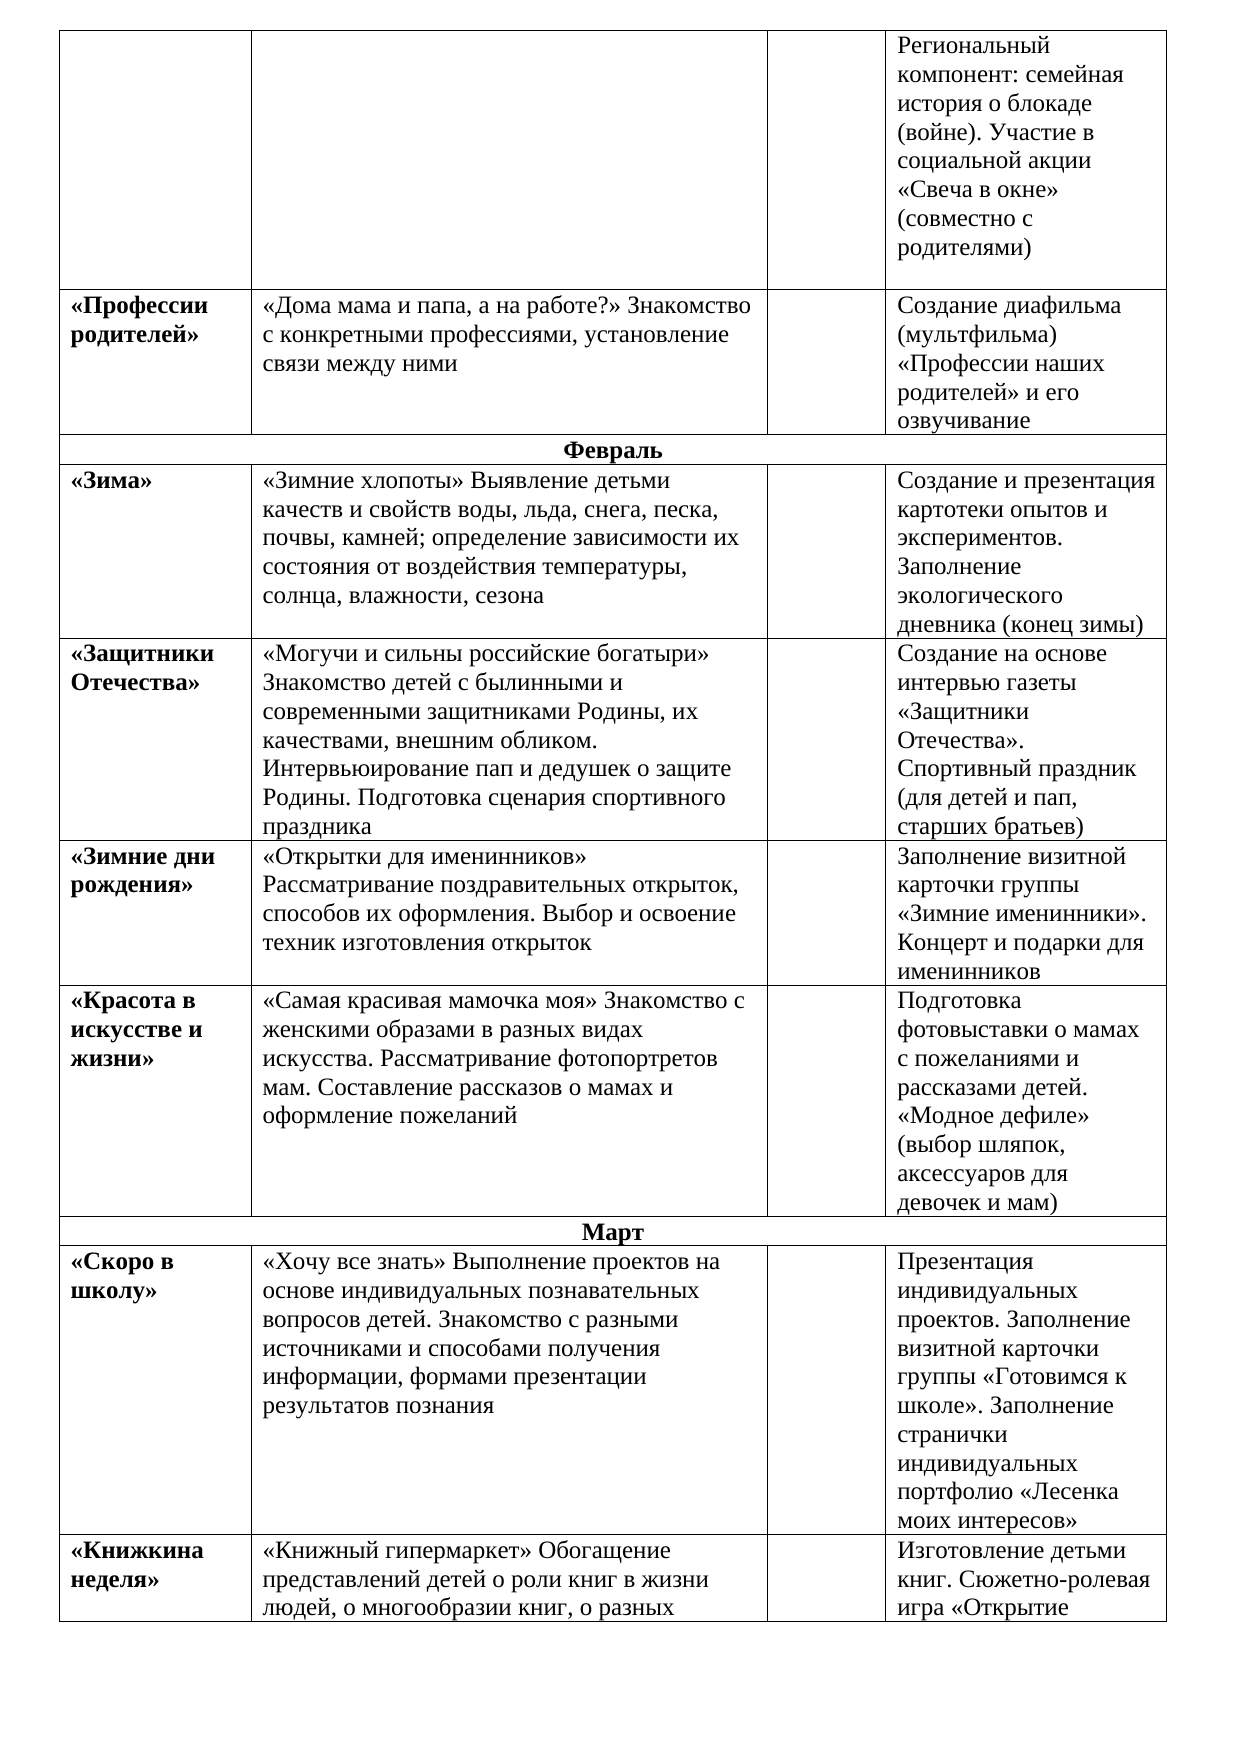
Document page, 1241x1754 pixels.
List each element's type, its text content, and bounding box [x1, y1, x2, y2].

table_cell «Скоро в школу» [60, 1246, 251, 1534]
table_cell «Хочу все знать» Выполнение проектов на основе индивидуальных познавательных вопросов детей. Знакомство с разными источниками и способами получения информации, формами презентации результатов познания [252, 1246, 767, 1534]
table_cell Заполнение визитной карточки группы «Зимние именинники». Концерт и подарки для именинников [886, 841, 1166, 984]
table_cell «Могучи и сильны российские богатыри» Знакомство детей с былинными и современными защитниками Родины, их качествами, внешним обликом. Интервьюирование пап и дедушек о защите Родины. Подготовка сценария спортивного праздника [252, 639, 767, 840]
table_cell «Красота в искусстве и жизни» [60, 986, 251, 1216]
table_cell [768, 841, 885, 984]
table_cell «Самая красивая мамочка моя» Знакомство с женскими образами в разных видах искусства. Рассматривание фотопортретов мам. Составление рассказов о мамах и оформление пожеланий [252, 986, 767, 1216]
table_cell [768, 31, 885, 289]
table_cell Создание на основе интервью газеты «Защитники Отечества». Спортивный праздник (для детей и пап, старших братьев) [886, 639, 1166, 840]
table_cell [768, 290, 885, 434]
table_cell [768, 639, 885, 840]
table_cell «Открытки для именинников» Рассматривание поздравительных открыток, способов их оформления. Выбор и освоение техник изготовления открыток [252, 841, 767, 984]
table_cell «Зима» [60, 465, 251, 637]
table_cell [768, 986, 885, 1216]
table_cell Февраль [60, 435, 1166, 464]
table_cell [886, 1535, 1166, 1621]
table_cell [60, 31, 251, 289]
table_cell «Зимние хлопоты» Выявление детьми качеств и свойств воды, льда, снега, песка, почвы, камней; определение зависимости их состояния от воздействия температуры, солнца, влажности, сезона [252, 465, 767, 637]
table_cell «Зимние дни рождения» [60, 841, 251, 984]
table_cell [252, 31, 767, 289]
table_cell «Книжкина неделя» [60, 1535, 251, 1621]
table_cell «Профессии родителей» [60, 290, 251, 434]
table_cell Создание диафильма (мультфильма) «Профессии наших родителей» и его озвучивание [886, 290, 1166, 434]
table_cell «Защитники Отечества» [60, 639, 251, 840]
table_cell [768, 1246, 885, 1534]
table_cell Подготовка фотовыставки о мамах с пожеланиями и рассказами детей. «Модное дефиле» (выбор шляпок, аксессуаров для девочек и мам) [886, 986, 1166, 1216]
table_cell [886, 31, 1166, 289]
table_cell [768, 1535, 885, 1621]
table_cell Март [60, 1217, 1166, 1245]
table_cell Создание и презентация картотеки опытов и экспериментов. Заполнение экологического дневника (конец зимы) [886, 465, 1166, 637]
table_cell Презентация индивидуальных проектов. Заполнение визитной карточки группы «Готовимся к школе». Заполнение странички индивидуальных портфолио «Лесенка моих интересов» [886, 1246, 1166, 1534]
table_cell [768, 465, 885, 637]
table_cell «Дома мама и папа, а на работе?» Знакомство с конкретными профессиями, установление связи между ними [252, 290, 767, 434]
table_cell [252, 1535, 767, 1621]
